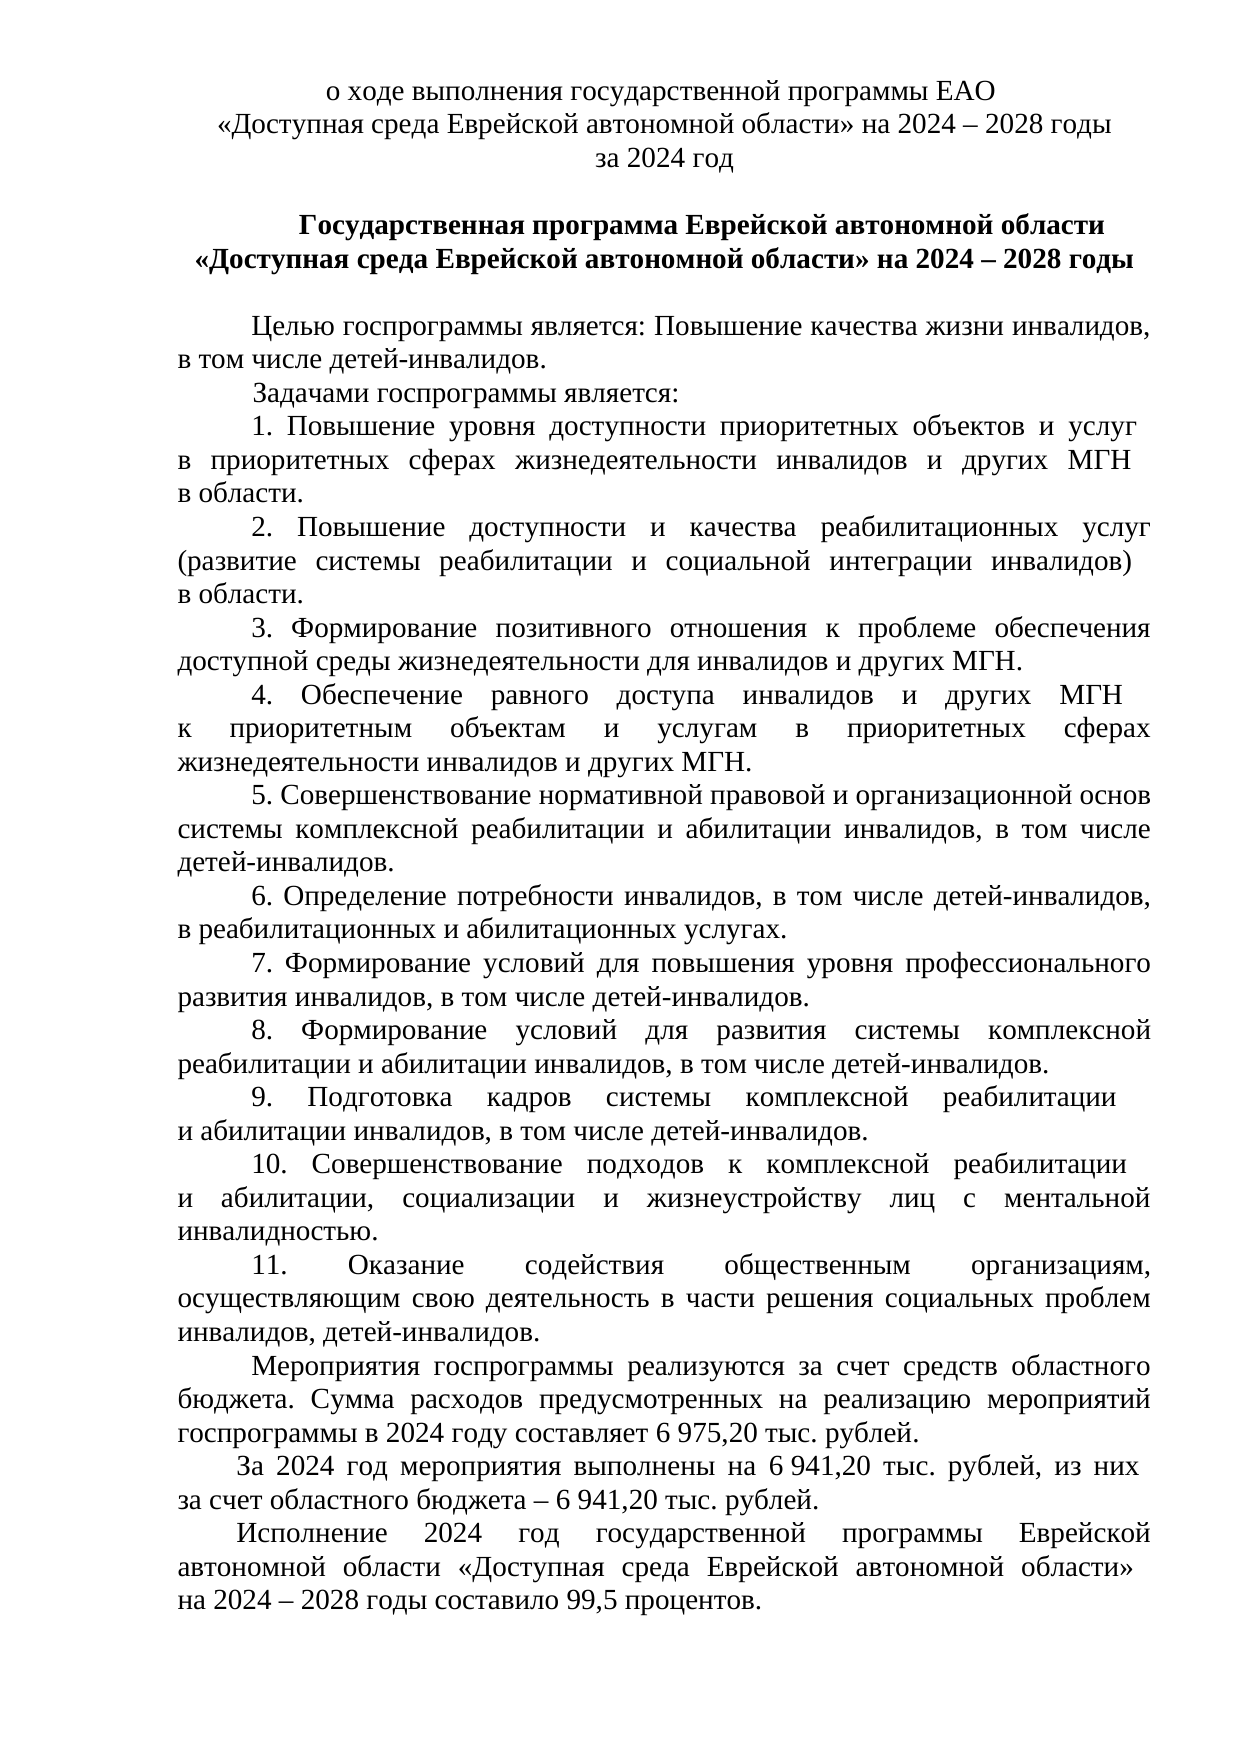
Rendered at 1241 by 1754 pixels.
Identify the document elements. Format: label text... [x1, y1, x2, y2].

text за 2024 год [177, 140, 1152, 174]
text Государственная программа Еврейской автономной области «Доступная среда Еврейской автономной области» на 2024 – 2028 годы [177, 207, 1152, 274]
text Задачами госпрограммы является: [177, 375, 1152, 408]
text 5. Совершенствование нормативной правовой и организационной основ системы комплексной реабилитации и абилитации инвалидов, в том числе детей-инвалидов. [177, 777, 1152, 878]
text Исполнение 2024 год государственной программы Еврейской автономной области «Доступная среда Еврейской автономной области» на 2024 – 2028 годы составило 99,5 процентов. [177, 1515, 1152, 1616]
text Целью госпрограммы является: Повышение качества жизни инвалидов, в том числе детей-инвалидов. [177, 308, 1152, 375]
text 2. Повышение доступности и качества реабилитационных услуг (развитие системы реабилитации и социальной интеграции инвалидов) в области. [177, 509, 1152, 610]
text 1. Повышение уровня доступности приоритетных объектов и услуг в приоритетных сферах жизнедеятельности инвалидов и других МГН в области. [177, 408, 1152, 509]
text 10. Совершенствование подходов к комплексной реабилитации и абилитации, социализации и жизнеустройству лиц с ментальной инвалидностью. [177, 1146, 1152, 1247]
text 8. Формирование условий для развития системы комплексной реабилитации и абилитации инвалидов, в том числе детей-инвалидов. [177, 1012, 1152, 1079]
text 7. Формирование условий для повышения уровня профессионального развития инвалидов, в том числе детей-инвалидов. [177, 945, 1152, 1012]
text 6. Определение потребности инвалидов, в том числе детей-инвалидов, в реабилитационных и абилитационных услугах. [177, 878, 1152, 945]
text 11. Оказание содействия общественным организациям, осуществляющим свою деятельность в части решения социальных проблем инвалидов, детей-инвалидов. [177, 1247, 1152, 1348]
text о ходе выполнения государственной программы ЕАО «Доступная среда Еврейской автономной области» на 2024 – 2028 годы [177, 73, 1152, 140]
text За 2024 год мероприятия выполнены на 6 941,20 тыс. рублей, из них за счет областного бюджета – 6 941,20 тыс. рублей. [177, 1448, 1152, 1515]
text 3. Формирование позитивного отношения к проблеме обеспечения доступной среды жизнедеятельности для инвалидов и других МГН. [177, 610, 1152, 677]
text Мероприятия госпрограммы реализуются за счет средств областного бюджета. Сумма расходов предусмотренных на реализацию мероприятий госпрограммы в 2024 году составляет 6 975,20 тыс. рублей. [177, 1348, 1152, 1448]
text 9. Подготовка кадров системы комплексной реабилитации и абилитации инвалидов, в том числе детей-инвалидов. [177, 1079, 1152, 1146]
text 4. Обеспечение равного доступа инвалидов и других МГН к приоритетным объектам и услугам в приоритетных сферах жизнедеятельности инвалидов и других МГН. [177, 677, 1152, 777]
